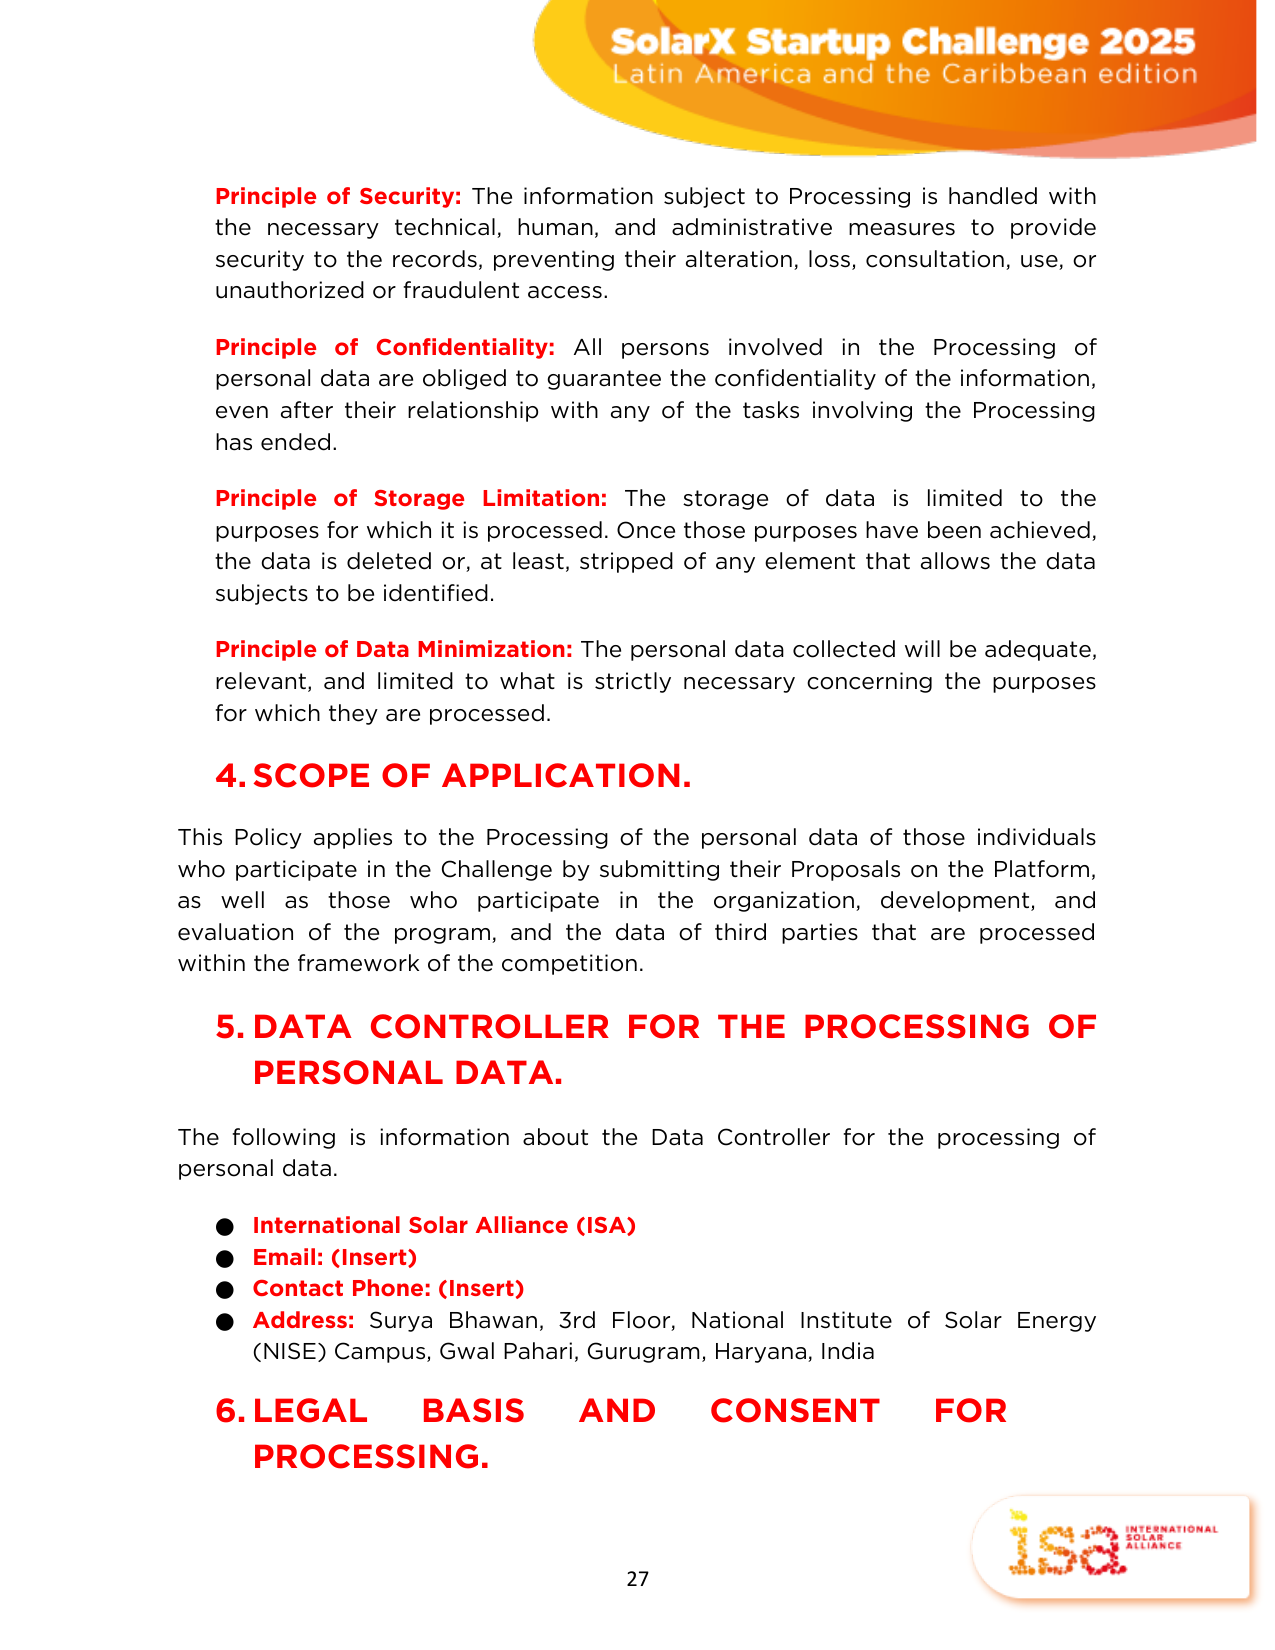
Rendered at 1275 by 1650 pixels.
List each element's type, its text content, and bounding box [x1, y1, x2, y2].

picture [210, 0, 1257, 178]
list LEGAL BASIS AND CONSENT FOR PROCESSING. [214, 1390, 1008, 1476]
text The following is information about the Data Controller for the processing of personal data. [177, 1123, 1098, 1182]
list Contact Phone: (Insert) [214, 1274, 1098, 1302]
text Principle of Storage Limitation: The storage of data is limited to the purposes for which it is processed. Once those purposes have been achieved, the data is deleted or, at least, stripped of any element that allows the data subjects to be identified. [214, 484, 1098, 607]
list DATA CONTROLLER FOR THE PROCESSING OF PERSONAL DATA. [214, 1006, 1098, 1092]
list Email: (Insert) [214, 1243, 1098, 1271]
list Address: Surya Bhawan, 3rd Floor, National Institute of Solar Energy (NISE) Campus, Gwal Pahari, Gurugram, Haryana, India [214, 1306, 1098, 1365]
subtitle SCOPE OF APPLICATION. [214, 756, 1098, 796]
text Principle of Data Minimization: The personal data collected will be adequate, relevant, and limited to what is strictly necessary concerning the purposes for which they are processed. [214, 636, 1098, 726]
text This Policy applies to the Processing of the personal data of those individuals who participate in the Challenge by submitting their Proposals on the Platform, as well as those who participate in the organization, development, and evaluation of the program, and the data of third parties that are processed within the framework of the competition. [177, 824, 1098, 977]
list International Solar Alliance (ISA) [214, 1211, 1098, 1239]
text Principle of Confidentiality: All persons involved in the Processing of personal data are obliged to guarantee the confidentiality of the information, even after their relationship with any of the tasks involving the Processing has ended. [214, 333, 1098, 456]
picture [935, 1461, 1275, 1627]
text Principle of Security: The information subject to Processing is handled with the necessary technical, human, and administrative measures to provide security to the records, preventing their alteration, loss, consultation, use, or unauthorized or fraudulent access. [214, 148, 1098, 304]
